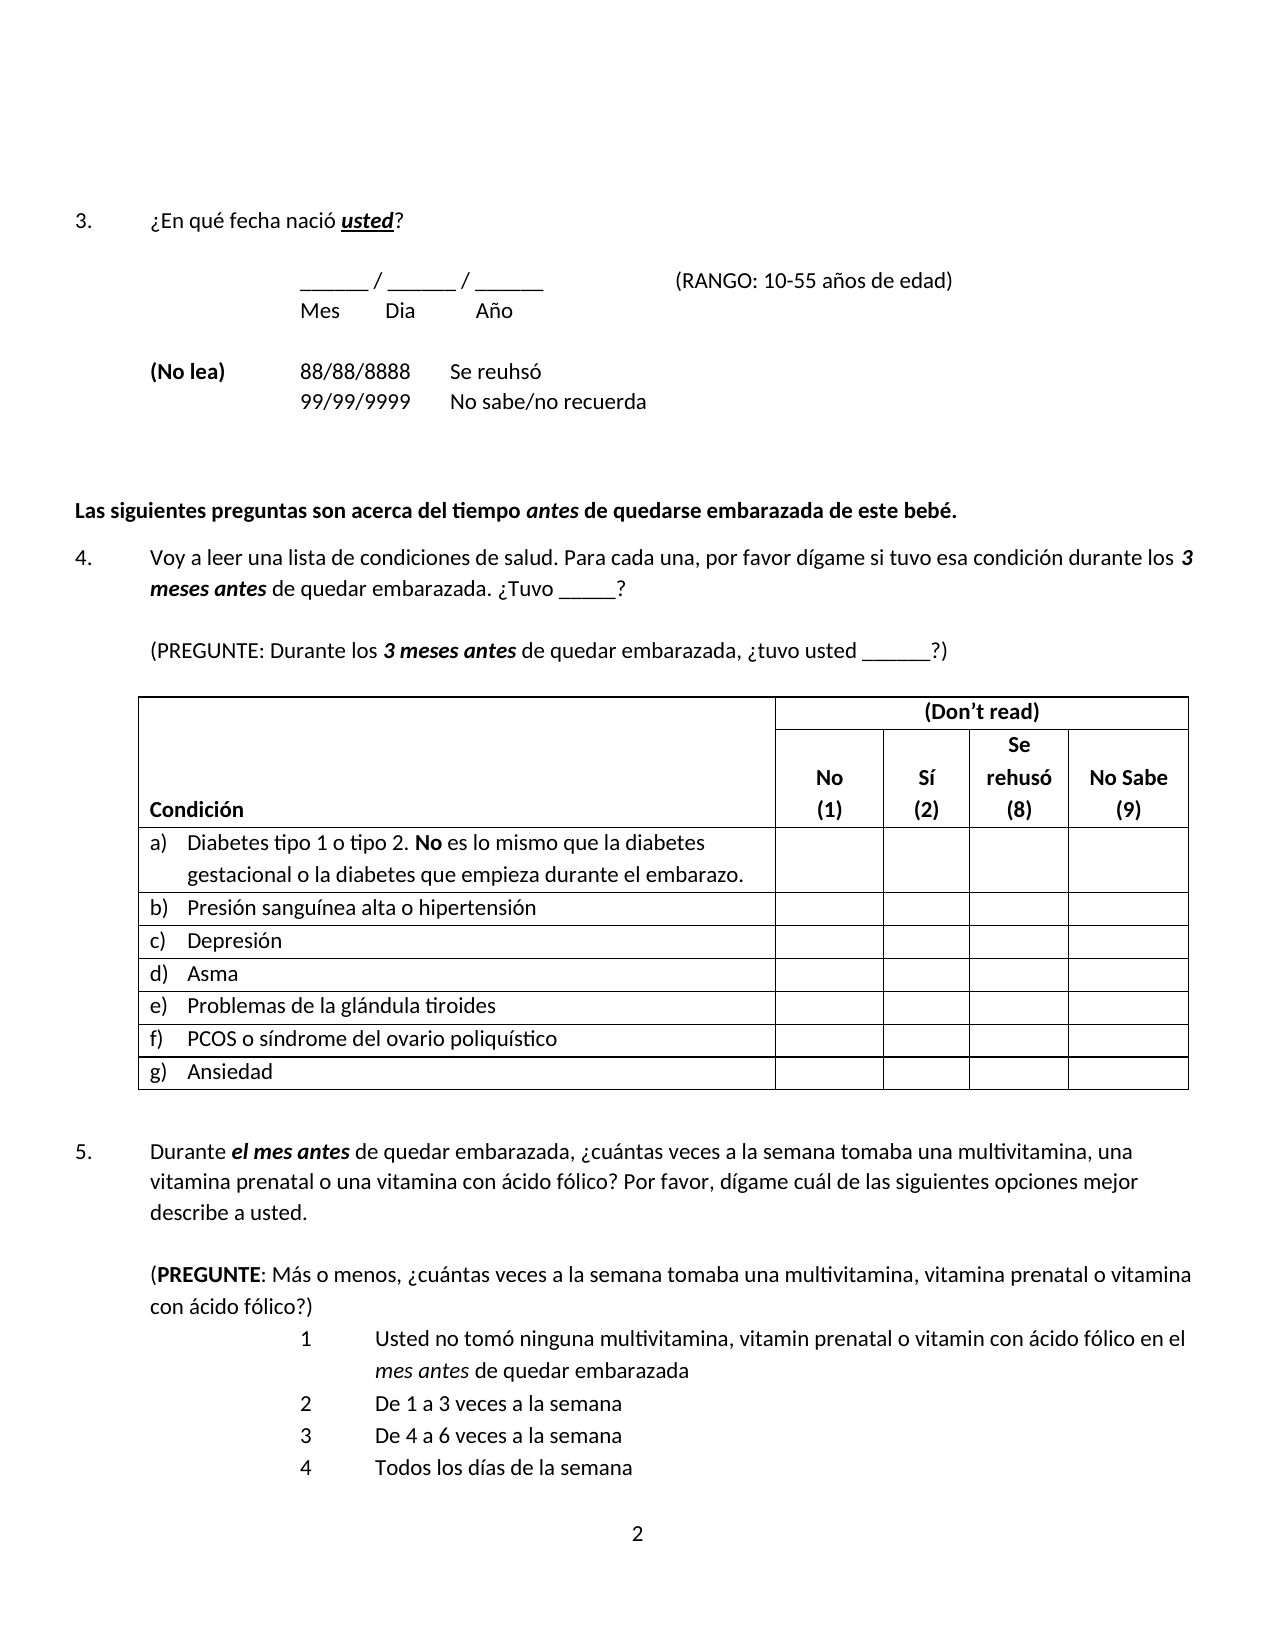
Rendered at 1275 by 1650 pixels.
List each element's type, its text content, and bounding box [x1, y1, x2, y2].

table_cell [884, 926, 969, 958]
table_cell [970, 1058, 1068, 1089]
text 3 De 4 a 6 veces a la semana [262, 1421, 1200, 1449]
text 4 Todos los días de la semana [225, 1453, 1200, 1481]
table_cell [776, 1058, 883, 1089]
table_cell Presión sanguínea alta o hipertensión [139, 893, 775, 925]
table_cell [970, 959, 1068, 991]
table_cell [776, 1025, 883, 1056]
text (No lea) 88/88/8888 Se reuhsó [75, 357, 1200, 385]
table_cell Diabetes tipo 1 o tipo 2. No es lo mismo que la diabetes gestacional o la diabetes que empieza durante el embarazo. [139, 828, 775, 892]
table_cell [1069, 828, 1188, 892]
table_cell [884, 992, 969, 1023]
table_cell [1069, 1058, 1188, 1089]
text Mes Dia Año [300, 297, 1200, 325]
table_cell Problemas de la glándula tiroides [139, 992, 775, 1023]
table_cell No (1) [776, 730, 883, 827]
table_cell [970, 893, 1068, 925]
table_cell Depresión [139, 926, 775, 958]
table_cell [1069, 926, 1188, 958]
table_cell [884, 1025, 969, 1056]
table_cell Ansiedad [139, 1058, 775, 1089]
table_cell No Sabe (9) [1069, 730, 1188, 827]
table_cell [884, 828, 969, 892]
text ______ / ______ / ______ (RANGO: 10-55 años de edad) [300, 266, 1200, 294]
table_cell [970, 992, 1068, 1023]
table_cell [776, 926, 883, 958]
table_cell [1069, 959, 1188, 991]
table_cell [776, 992, 883, 1023]
text 99/99/9999 No sabe/no recuerda [75, 387, 1200, 415]
table_cell Se rehusó (8) [970, 730, 1068, 827]
table_cell [1069, 893, 1188, 925]
table_cell [884, 893, 969, 925]
text 2 De 1 a 3 veces a la semana [225, 1389, 1200, 1417]
table_cell [776, 959, 883, 991]
text 5. Durante el mes antes de quedar embarazada, ¿cuántas veces a la semana tomaba una multivitamina, una vitamina prenatal o una vitamina con ácido fólico? Por favor, dígame cuál de las siguientes opciones mejor describe a usted. [75, 1137, 1200, 1226]
text (PREGUNTE: Más o menos, ¿cuántas veces a la semana tomaba una multivitamina, vitamina prenatal o vitamina con ácido fólico?) [150, 1260, 1200, 1320]
table_cell [1069, 1025, 1188, 1056]
text Las siguientes preguntas son acerca del tiempo antes de quedarse embarazada de este bebé. [75, 497, 1200, 524]
table_cell [970, 828, 1068, 892]
text 3. ¿En qué fecha nació usted? [75, 206, 1200, 234]
text 4. Voy a leer una lista de condiciones de salud. Para cada una, por favor dígame si tuvo esa condición durante los 3 meses antes de quedar embarazada. ¿Tuvo _____? [75, 543, 1200, 602]
table_cell [970, 1025, 1068, 1056]
table_cell [776, 893, 883, 925]
table_cell [970, 926, 1068, 958]
text (PREGUNTE: Durante los 3 meses antes de quedar embarazada, ¿tuvo usted ______?) [75, 636, 1200, 664]
table_header Condición [139, 698, 775, 827]
table_cell Asma [139, 959, 775, 991]
table_cell PCOS o síndrome del ovario poliquístico [139, 1025, 775, 1056]
table_cell [884, 959, 969, 991]
table_header (Don’t read) [776, 698, 1188, 729]
table_cell [884, 1058, 969, 1089]
list Usted no tomó ninguna multivitamina, vitamin prenatal o vitamin con ácido fólico en el mes antes de quedar embarazada [300, 1324, 1200, 1384]
table_cell Sí (2) [884, 730, 969, 827]
table_cell [1069, 992, 1188, 1023]
table_cell [776, 828, 883, 892]
